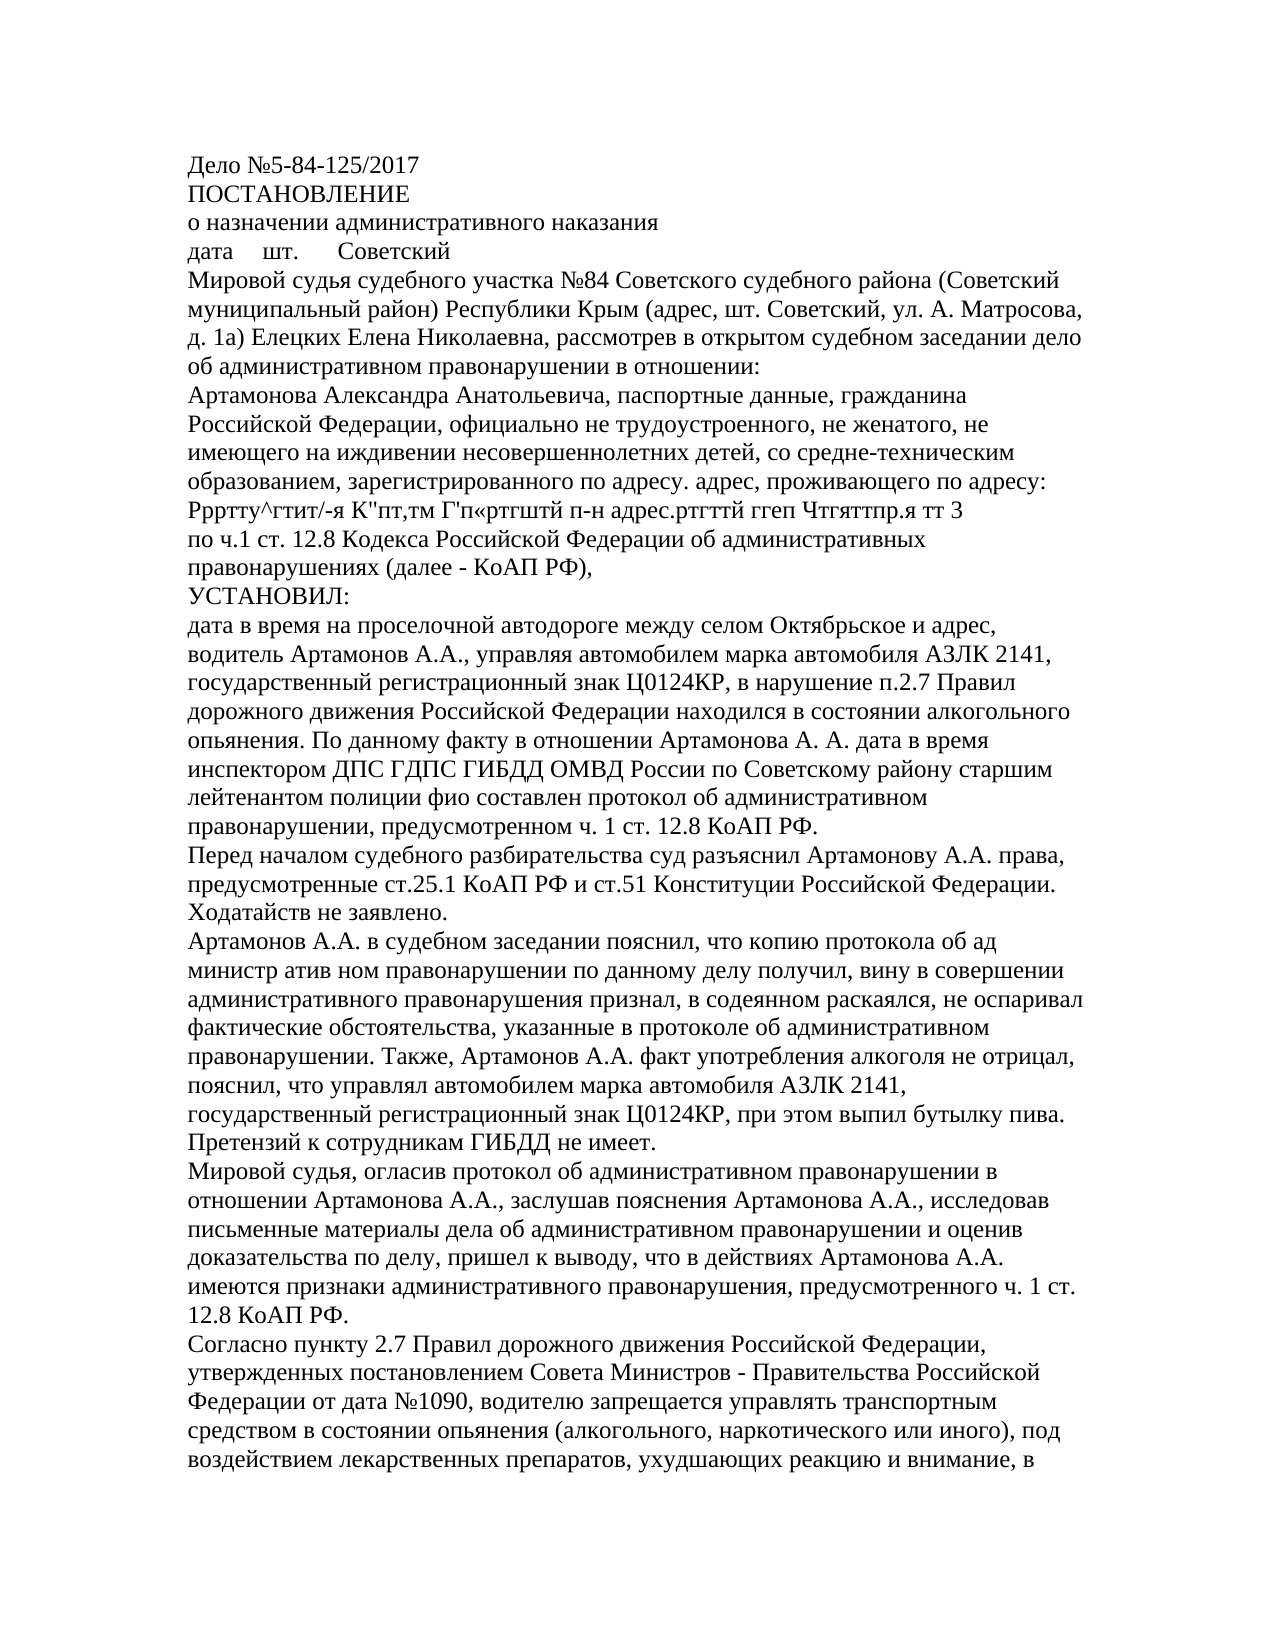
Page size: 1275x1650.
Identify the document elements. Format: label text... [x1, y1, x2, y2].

text Перед началом судебного разбирательства суд разъяснил Артамонову А.А. права, предусмотренные ст.25.1 КоАП РФ и ст.51 Конституции Российской Федерации. Ходатайств не заявлено. [187, 840, 1087, 926]
text по ч.1 ст. 12.8 Кодекса Российской Федерации об административных правонарушениях (далее - КоАП РФ), [187, 524, 1087, 581]
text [187, 1329, 1087, 1472]
text УСТАНОВИЛ: [187, 581, 1087, 610]
text Ррртту^гтит/-я К"пт,тм Г'п«ртгштй п-н адрес.ртгттй ггеп Чтгяттпр.я тт 3 [187, 495, 1087, 524]
text Мировой судья, огласив протокол об административном правонарушении в отношении Артамонова А.А., заслушав пояснения Артамонова А.А., исследовав письменные материалы дела об административном правонарушении и оценив [187, 1156, 1087, 1242]
text Артамонова Александра Анатольевича, паспортные данные, гражданина Российской Федерации, официально не трудоустроенного, не женатого, не имеющего на иждивении несовершеннолетних детей, со средне-техническим образованием, зарегистрированного по адресу. адрес, проживающего по адресу: [187, 380, 1087, 495]
text дата шт. Советский [187, 236, 1087, 265]
text ПОСТАНОВЛЕНИЕ [187, 179, 1087, 207]
text Артамонов А.А. в судебном заседании пояснил, что копию протокола об ад министр атив ном правонарушении по данному делу получил, вину в совершении административного правонарушения признал, в содеянном раскаялся, не оспаривал фактические обстоятельства, указанные в протоколе об административном правонарушении. Также, Артамонов А.А. факт употребления алкоголя не отрицал, пояснил, что управлял автомобилем марка автомобиля АЗЛК 2141, государственный регистрационный знак Ц0124КР, при этом выпил бутылку пива. Претензий к сотрудникам ГИБДД не имеет. [187, 926, 1087, 1156]
text Мировой судья судебного участка №84 Советского судебного района (Советский муниципальный район) Республики Крым (адрес, шт. Советский, ул. А. Матросова, д. 1а) Елецких Елена Николаевна, рассмотрев в открытом судебном заседании дело об административном правонарушении в отношении: [187, 265, 1087, 380]
text доказательства по делу, пришел к выводу, что в действиях Артамонова А.А. имеются признаки административного правонарушения, предусмотренного ч. 1 ст. 12.8 КоАП РФ. [187, 1242, 1087, 1329]
text о назначении административного наказания [187, 207, 1087, 236]
text дата в время на проселочной автодороге между селом Октябрьское и адрес, водитель Артамонов А.А., управляя автомобилем марка автомобиля АЗЛК 2141, государственный регистрационный знак Ц0124КР, в нарушение п.2.7 Правил дорожного движения Российской Федерации находился в состоянии алкогольного опьянения. По данному факту в отношении Артамонова А. А. дата в время инспектором ДПС ГДПС ГИБДД ОМВД России по Советскому району старшим лейтенантом полиции фио составлен протокол об административном правонарушении, предусмотренном ч. 1 ст. 12.8 КоАП РФ. [187, 610, 1087, 840]
text Дело №5-84-125/2017 [187, 150, 1087, 179]
